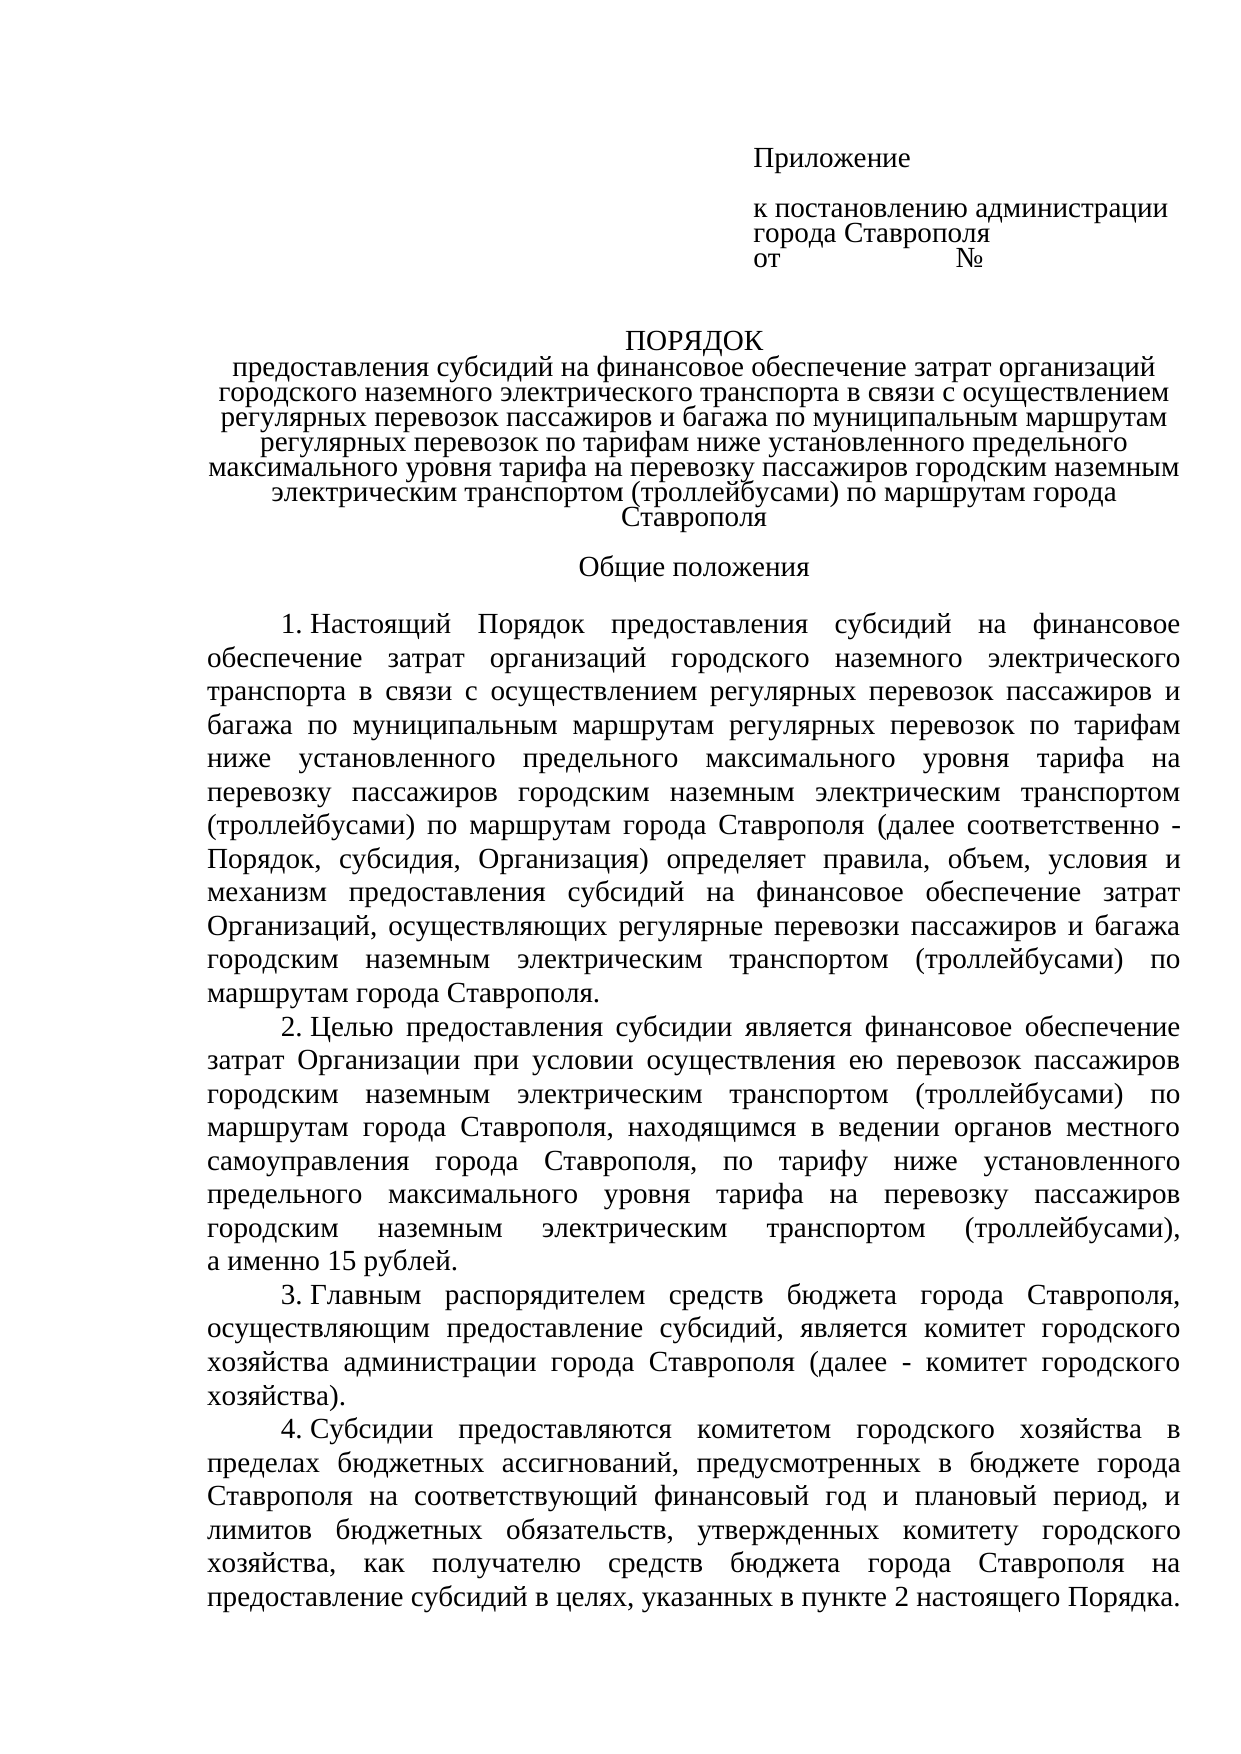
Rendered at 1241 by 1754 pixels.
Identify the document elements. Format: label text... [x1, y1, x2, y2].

text Приложение [753, 148, 1181, 173]
text 1. Настоящий Порядок предоставления субсидий на финансовое обеспечение затрат организаций городского наземного электрического транспорта в связи с осуществлением регулярных перевозок пассажиров и багажа по муниципальным маршрутам регулярных перевозок по тарифам ниже установленного предельного максимального уровня тарифа на перевозку пассажиров городским наземным электрическим транспортом (троллейбусами) по маршрутам города Ставрополя (далее соответственно -Порядок, субсидия, Организация) определяет правила, объем, условия и механизм предоставления субсидий на финансовое обеспечение затрат Организаций, осуществляющих регулярные перевозки пассажиров и багажа городским наземным электрическим транспортом (троллейбусами) по маршрутам города Ставрополя. [207, 606, 1181, 1009]
text Общие положения [207, 556, 1181, 581]
title ПОРЯДОК [207, 323, 1181, 356]
text к постановлению администрации города Ставрополя [753, 198, 1181, 248]
text 2. Целью предоставления субсидии является финансовое обеспечение затрат Организации при условии осуществления ею перевозок пассажиров городским наземным электрическим транспортом (троллейбусами) по маршрутам города Ставрополя, находящимся в ведении органов местного самоуправления города Ставрополя, по тарифу ниже установленного предельного максимального уровня тарифа на перевозку пассажиров городским наземным электрическим транспортом (троллейбусами), а именно 15 рублей. [207, 1009, 1181, 1277]
text 4. Субсидии предоставляются комитетом городского хозяйства в пределах бюджетных ассигнований, предусмотренных в бюджете города Ставрополя на соответствующий финансовый год и плановый период, и лимитов бюджетных обязательств, утвержденных комитету городского хозяйства, как получателю средств бюджета города Ставрополя на предоставление субсидий в целях, указанных в пункте 2 настоящего Порядка. [207, 1411, 1181, 1612]
text предоставления субсидий на финансовое обеспечение затрат организаций городского наземного электрического транспорта в связи с осуществлением регулярных перевозок пассажиров и багажа по муниципальным маршрутам регулярных перевозок по тарифам ниже установленного предельного максимального уровня тарифа на перевозку пассажиров городским наземным электрическим транспортом (троллейбусами) по маршрутам города Ставрополя [207, 356, 1181, 531]
text 3. Главным распорядителем средств бюджета города Ставрополя, осуществляющим предоставление субсидий, является комитет городского хозяйства администрации города Ставрополя (далее - комитет городского хозяйства). [207, 1277, 1181, 1411]
text от № [753, 248, 1181, 273]
